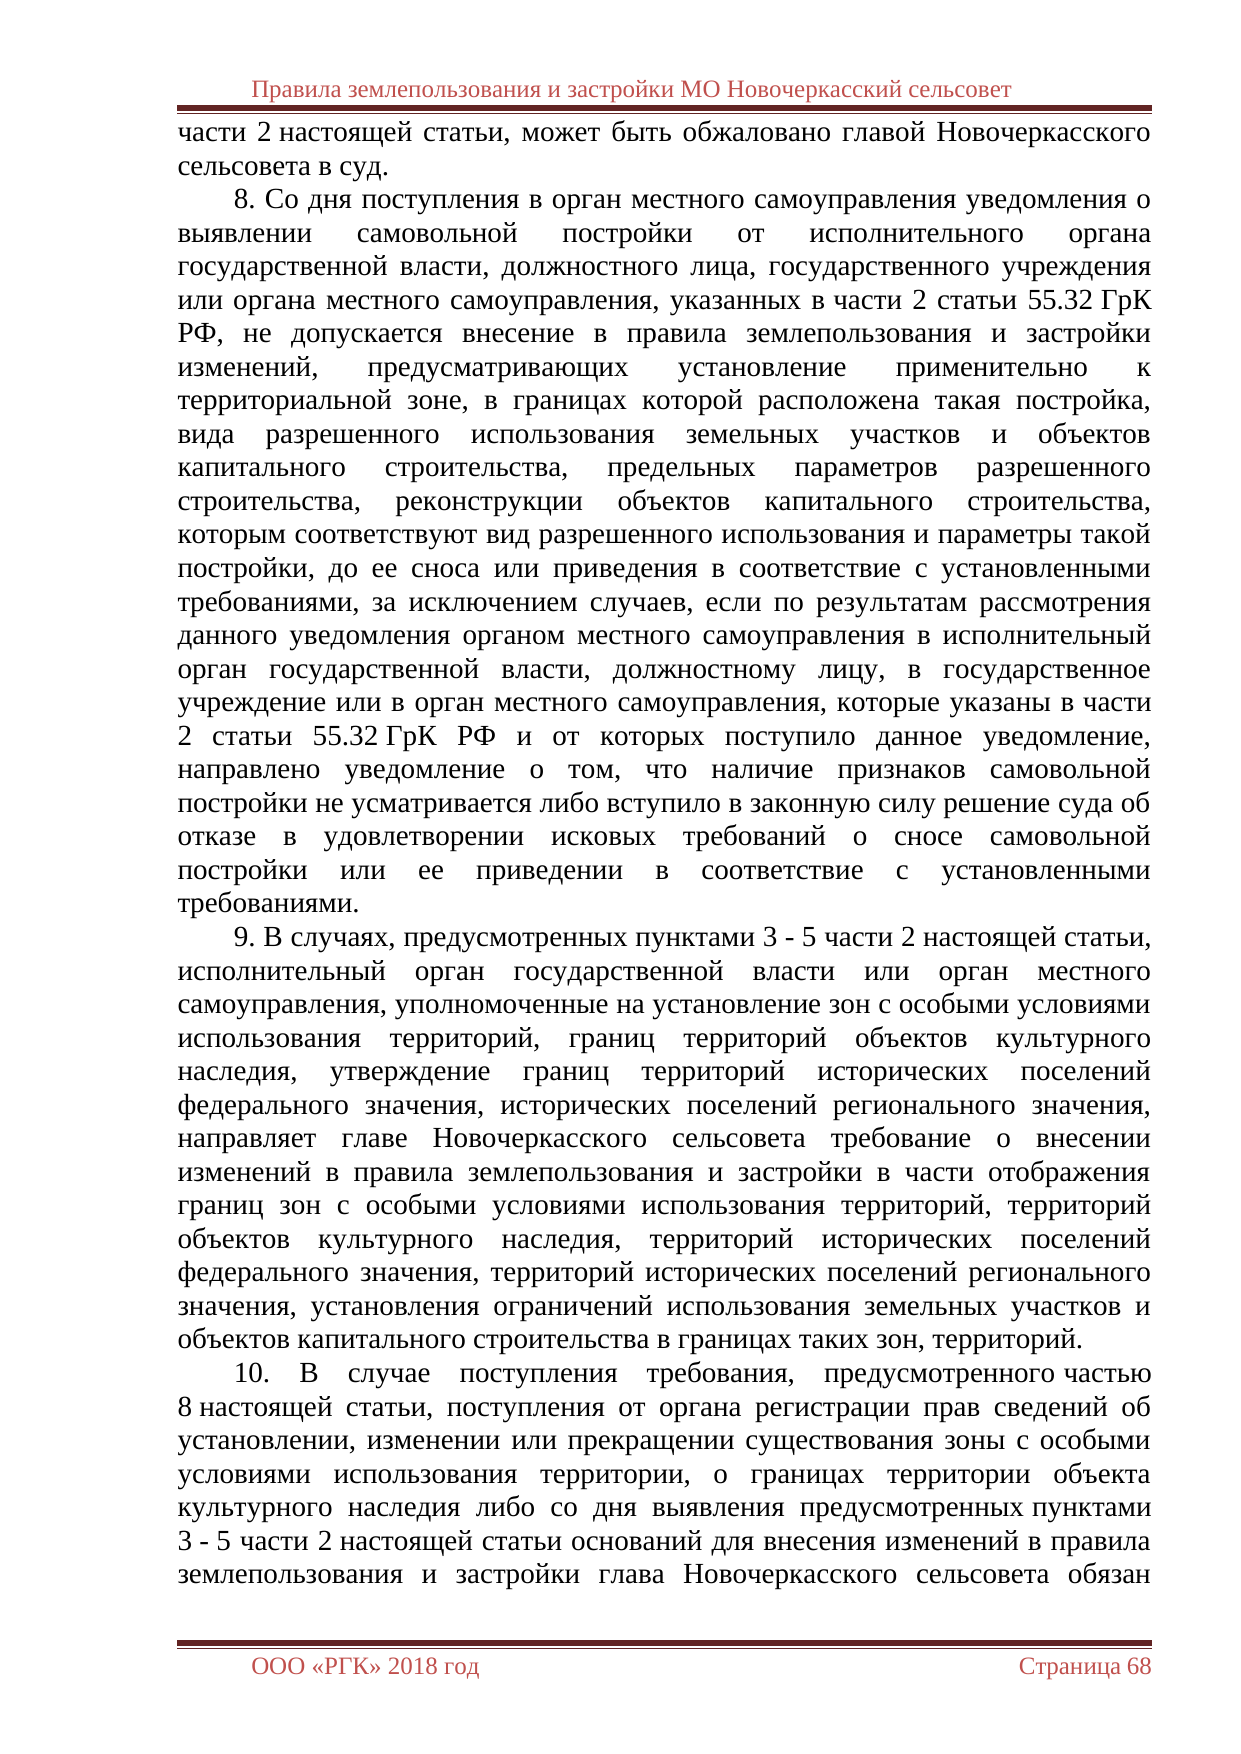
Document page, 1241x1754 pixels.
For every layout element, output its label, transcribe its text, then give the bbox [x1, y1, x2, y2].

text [177, 114, 1152, 181]
text 8. Со дня поступления в орган местного самоуправления уведомления о выявлении самовольной постройки от исполнительного органа государственной власти, должностного лица, государственного учреждения или органа местного самоуправления, указанных в части 2 статьи 55.32 ГрК РФ, не допускается внесение в правила землепользования и застройки изменений, предусматривающих установление применительно к территориальной зоне, в границах которой расположена такая постройка, вида разрешенного использования земельных участков и объектов капитального строительства, предельных параметров разрешенного строительства, реконструкции объектов капитального строительства, которым соответствуют вид разрешенного использования и параметры такой постройки, до ее сноса или приведения в соответствие с установленными требованиями, за исключением случаев, если по результатам рассмотрения данного уведомления органом местного самоуправления в исполнительный орган государственной власти, должностному лицу, в государственное учреждение или в орган местного самоуправления, которые указаны в части 2 статьи 55.32 ГрК РФ и от которых поступило данное уведомление, направлено уведомление о том, что наличие признаков самовольной постройки не усматривается либо вступило в законную силу решение суда об отказе в удовлетворении исковых требований о сносе самовольной постройки или ее приведении в соответствие с установленными требованиями. [177, 181, 1152, 919]
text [177, 1355, 1152, 1590]
text 9. В случаях, предусмотренных пунктами 3 - 5 части 2 настоящей статьи, исполнительный орган государственной власти или орган местного самоуправления, уполномоченные на установление зон с особыми условиями использования территорий, границ территорий объектов культурного наследия, утверждение границ территорий исторических поселений федерального значения, исторических поселений регионального значения, направляет главе Новочеркасского сельсовета требование о внесении изменений в правила землепользования и застройки в части отображения границ зон с особыми условиями использования территорий, территорий объектов культурного наследия, территорий исторических поселений федерального значения, территорий исторических поселений регионального значения, установления ограничений использования земельных участков и объектов капитального строительства в границах таких зон, территорий. [177, 919, 1152, 1355]
